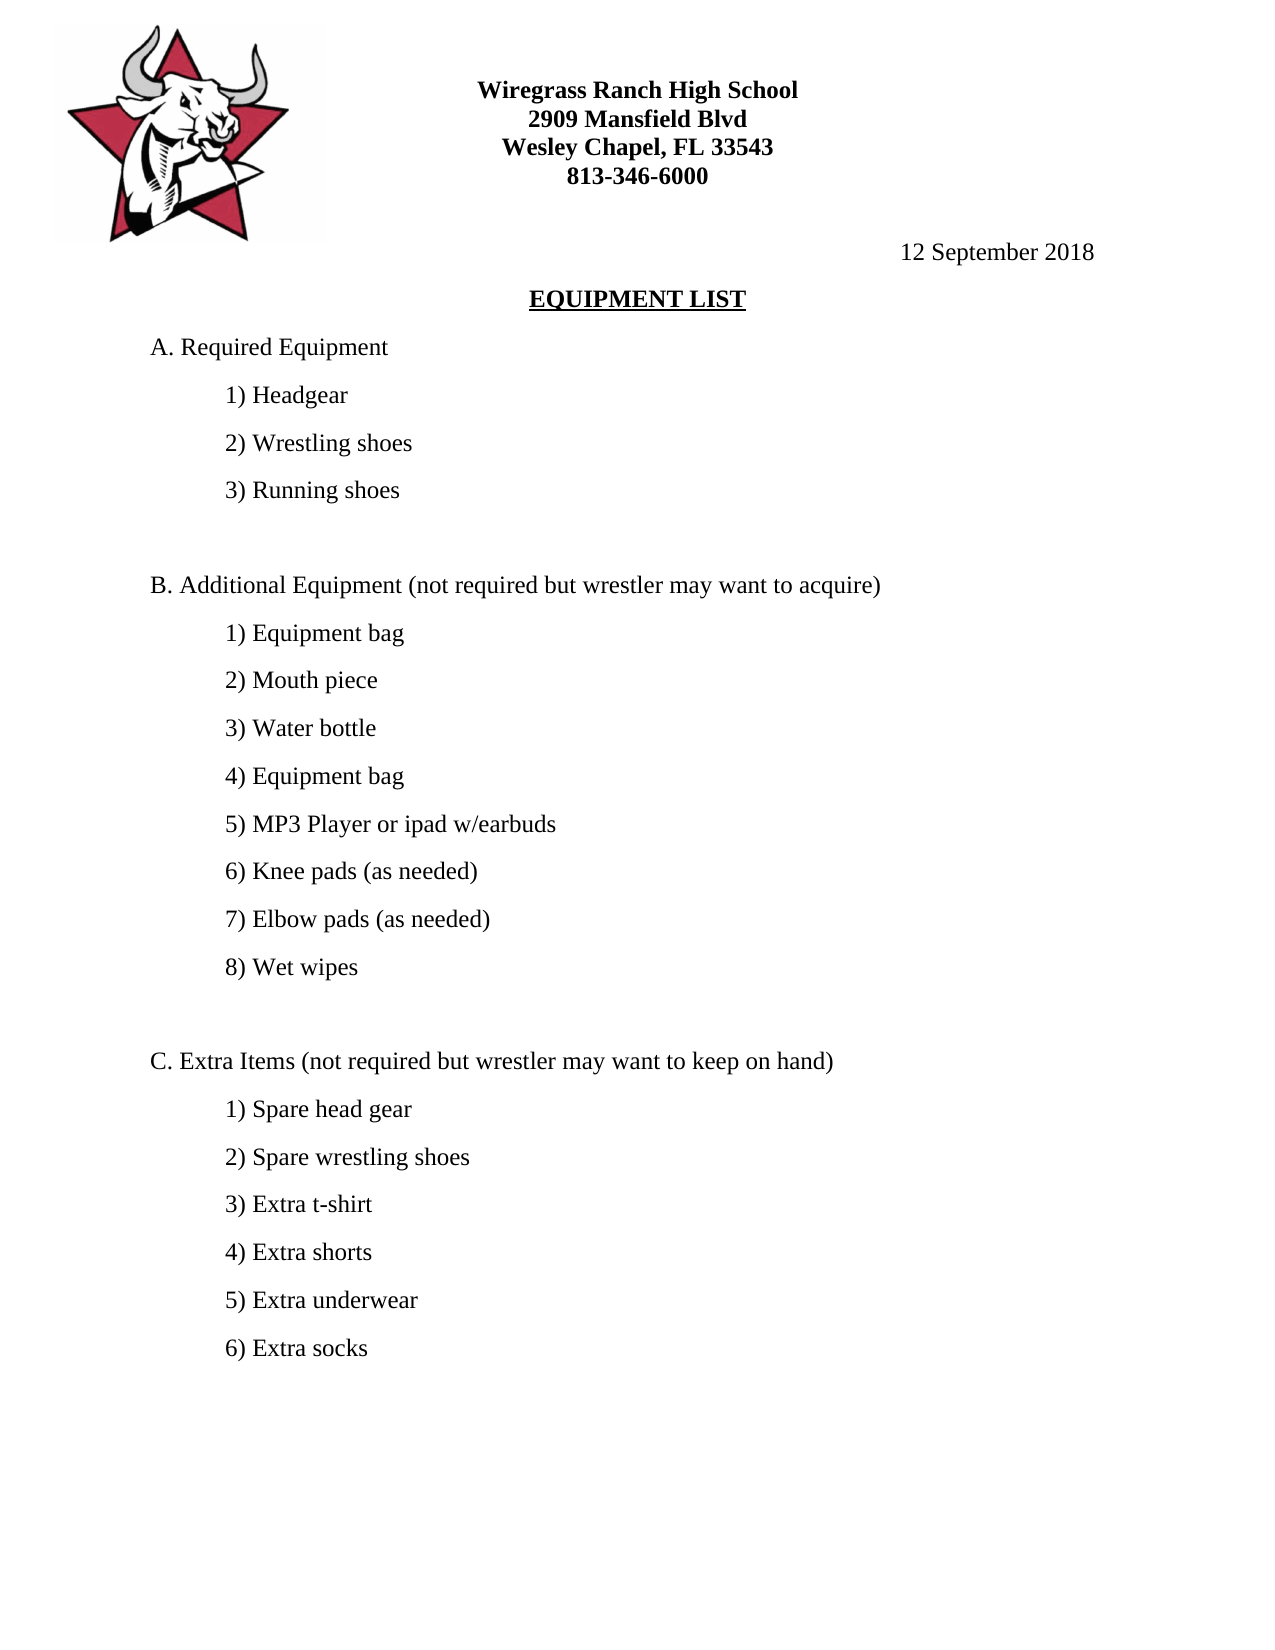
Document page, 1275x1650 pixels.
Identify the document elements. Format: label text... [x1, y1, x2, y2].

text 6) Knee pads (as needed) [150, 856, 1125, 885]
text 1) Headgear [150, 380, 1125, 409]
text B. Additional Equipment (not required but wrestler may want to acquire) [150, 570, 1125, 599]
picture [53, 23, 327, 243]
text 1) Spare head gear [150, 1094, 1125, 1123]
text 2) Spare wrestling shoes [150, 1142, 1125, 1171]
text 8) Wet wipes [150, 952, 1125, 981]
text 2) Mouth piece [150, 666, 1125, 694]
text 5) Extra underwear [150, 1285, 1125, 1314]
text C. Extra Items (not required but wrestler may want to keep on hand) [150, 1046, 1125, 1075]
text 12 September 2018 [825, 237, 1125, 266]
text 4) Equipment bag [150, 761, 1125, 790]
text 2) Wrestling shoes [150, 428, 1125, 456]
text 4) Extra shorts [150, 1237, 1125, 1266]
text 5) MP3 Player or ipad w/earbuds [150, 809, 1125, 837]
text 3) Water bottle [150, 713, 1125, 742]
text 7) Elbow pads (as needed) [150, 904, 1125, 933]
text 3) Running shoes [150, 475, 1125, 504]
text 1) Equipment bag [150, 618, 1125, 647]
text A. Required Equipment [150, 332, 1125, 361]
text 3) Extra t-shirt [150, 1189, 1125, 1218]
text EQUIPMENT LIST [150, 284, 1125, 313]
text 6) Extra socks [150, 1333, 1125, 1361]
